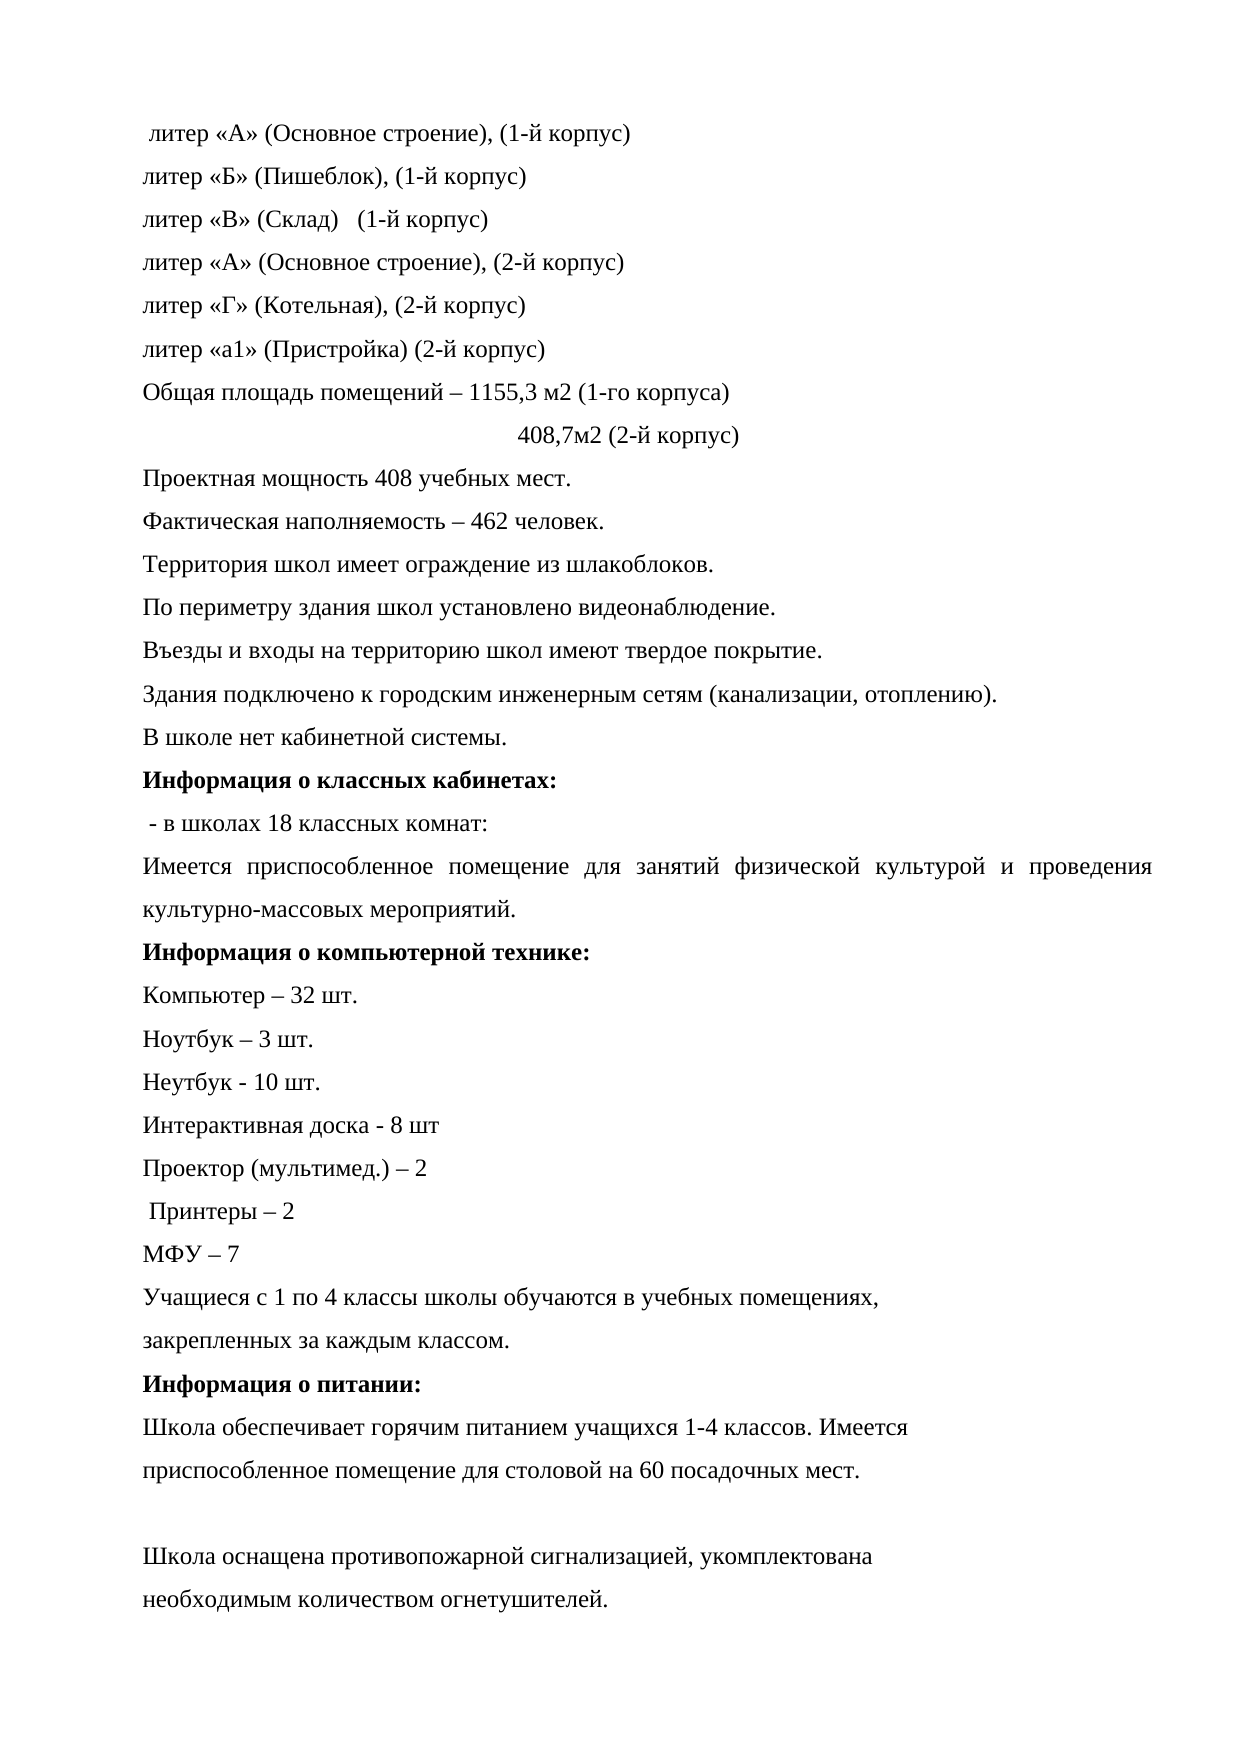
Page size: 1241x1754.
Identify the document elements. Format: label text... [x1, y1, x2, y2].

text Проектная мощность 408 учебных мест. [142, 463, 1154, 492]
text литер «Г» (Котельная), (2-й корпус) [142, 291, 1154, 319]
text необходимым количеством огнетушителей. [142, 1584, 1154, 1613]
text Информация о питании: [142, 1369, 1154, 1397]
text литер «а1» (Пристройка) (2-й корпус) [142, 334, 1154, 362]
text литер «В» (Склад) (1-й корпус) [142, 204, 1154, 233]
text Компьютер – 32 шт. [142, 981, 1154, 1009]
text закрепленных за каждым классом. [142, 1326, 1154, 1354]
text Информация о классных кабинетах: [142, 765, 1154, 794]
text литер «А» (Основное строение), (1-й корпус) [142, 118, 1154, 147]
text литер «Б» (Пишеблок), (1-й корпус) [142, 161, 1154, 190]
text МФУ – 7 [142, 1239, 1154, 1268]
text Информация о компьютерной технике: [142, 937, 1154, 966]
text Школа обеспечивает горячим питанием учащихся 1-4 классов. Имеется [142, 1412, 1154, 1441]
text Интерактивная доска - 8 шт [142, 1110, 1154, 1139]
text Ноутбук – 3 шт. [142, 1024, 1154, 1052]
text литер «А» (Основное строение), (2-й корпус) [142, 247, 1154, 276]
text Неутбук - 10 шт. [142, 1067, 1154, 1096]
text Проектор (мультимед.) – 2 [142, 1153, 1154, 1182]
text - в школах 18 классных комнат: [142, 808, 1154, 837]
text Въезды и входы на территорию школ имеют твердое покрытие. [142, 636, 1154, 664]
text Имеется приспособленное помещение для занятий физической культурой и проведения культурно-массовых мероприятий. [142, 851, 1154, 923]
text Территория школ имеет ограждение из шлакоблоков. [142, 549, 1154, 578]
text приспособленное помещение для столовой на 60 посадочных мест. [142, 1455, 1154, 1484]
text Здания подключено к городским инженерным сетям (канализации, отоплению). [142, 679, 1154, 707]
text Школа оснащена противопожарной сигнализацией, укомплектована [142, 1541, 1154, 1570]
text По периметру здания школ установлено видеонаблюдение. [142, 592, 1154, 621]
text Принтеры – 2 [142, 1196, 1154, 1225]
text Учащиеся с 1 по 4 классы школы обучаются в учебных помещениях, [142, 1282, 1154, 1311]
text В школе нет кабинетной системы. [142, 722, 1154, 751]
text Общая площадь помещений – 1155,3 м2 (1-го корпуса) [142, 377, 1154, 406]
text Фактическая наполняемость – 462 человек. [142, 506, 1154, 535]
text 408,7м2 (2-й корпус) [142, 420, 1154, 449]
